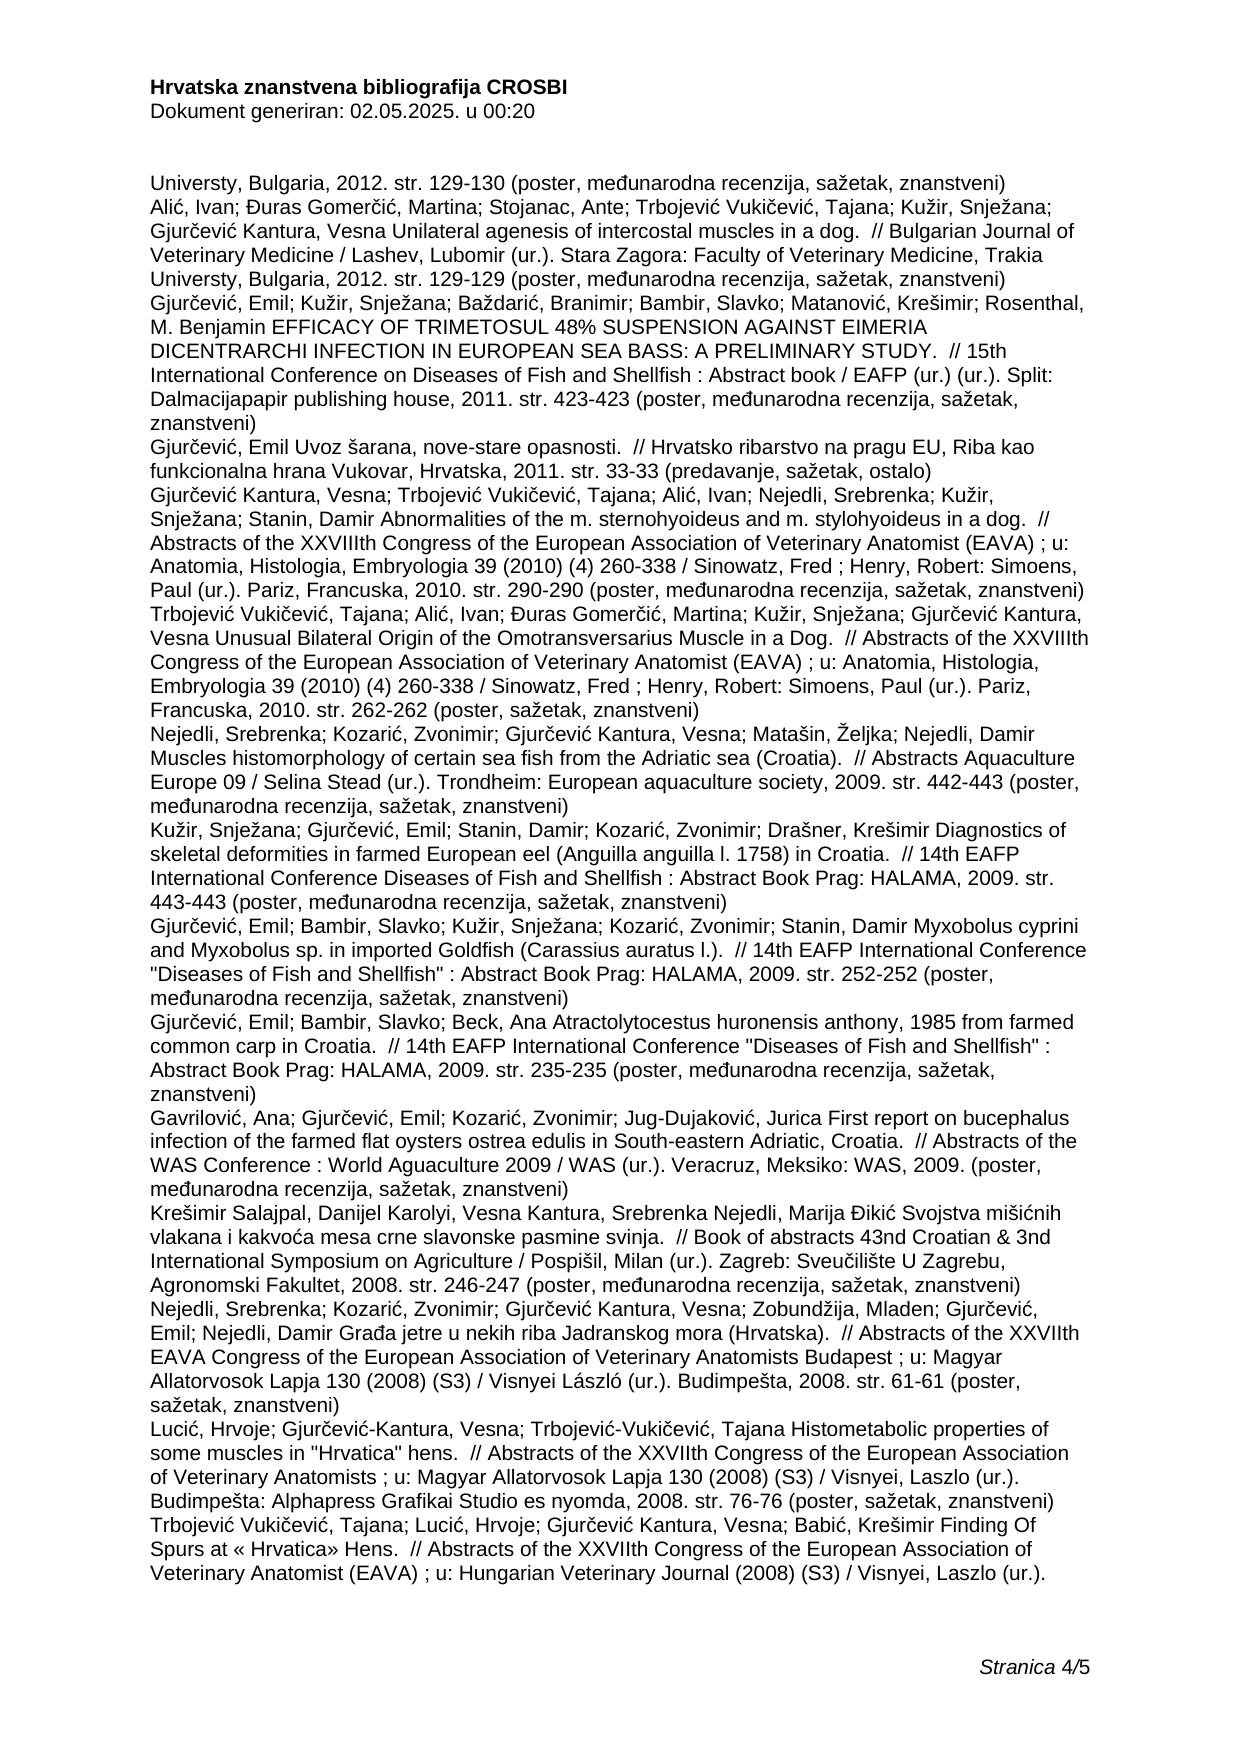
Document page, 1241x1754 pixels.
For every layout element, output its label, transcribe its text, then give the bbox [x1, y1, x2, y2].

text Gjurčević, Emil; Kužir, Snježana; Baždarić, Branimir; Bambir, Slavko; Matanović, Krešimir; Rosenthal, M. Benjamin [150, 291, 1090, 434]
text Nejedli, Srebrenka; Kozarić, Zvonimir; Gjurčević Kantura, Vesna; Matašin, Željka; Nejedli, Damir [150, 722, 1090, 818]
text Gjurčević Kantura, Vesna; Trbojević Vukičević, Tajana; Alić, Ivan; Nejedli, Srebrenka; Kužir, Snježana; Stanin, Damir [150, 482, 1090, 602]
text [150, 1513, 1090, 1584]
text Lucić, Hrvoje; Gjurčević-Kantura, Vesna; Trbojević-Vukičević, Tajana [150, 1417, 1090, 1513]
text Gjurčević, Emil [150, 434, 1090, 482]
text Krešimir Salajpal, Danijel Karolyi, Vesna Kantura, Srebrenka Nejedli, Marija Đikić [150, 1201, 1090, 1297]
text Nejedli, Srebrenka; Kozarić, Zvonimir; Gjurčević Kantura, Vesna; Zobundžija, Mladen; Gjurčević, Emil; Nejedli, Damir [150, 1297, 1090, 1417]
text Alić, Ivan; Đuras Gomerčić, Martina; Stojanac, Ante; Trbojević Vukičević, Tajana; Kužir, Snježana; Gjurčević Kantura, Vesna [150, 195, 1090, 291]
text Gjurčević, Emil; Bambir, Slavko; Kužir, Snježana; Kozarić, Zvonimir; Stanin, Damir [150, 914, 1090, 1009]
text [150, 171, 1090, 195]
text Gavrilović, Ana; Gjurčević, Emil; Kozarić, Zvonimir; Jug-Dujaković, Jurica [150, 1105, 1090, 1201]
text Gjurčević, Emil; Bambir, Slavko; Beck, Ana [150, 1009, 1090, 1105]
text Trbojević Vukičević, Tajana; Alić, Ivan; Đuras Gomerčić, Martina; Kužir, Snježana; Gjurčević Kantura, Vesna [150, 602, 1090, 722]
text Kužir, Snježana; Gjurčević, Emil; Stanin, Damir; Kozarić, Zvonimir; Drašner, Krešimir [150, 818, 1090, 914]
